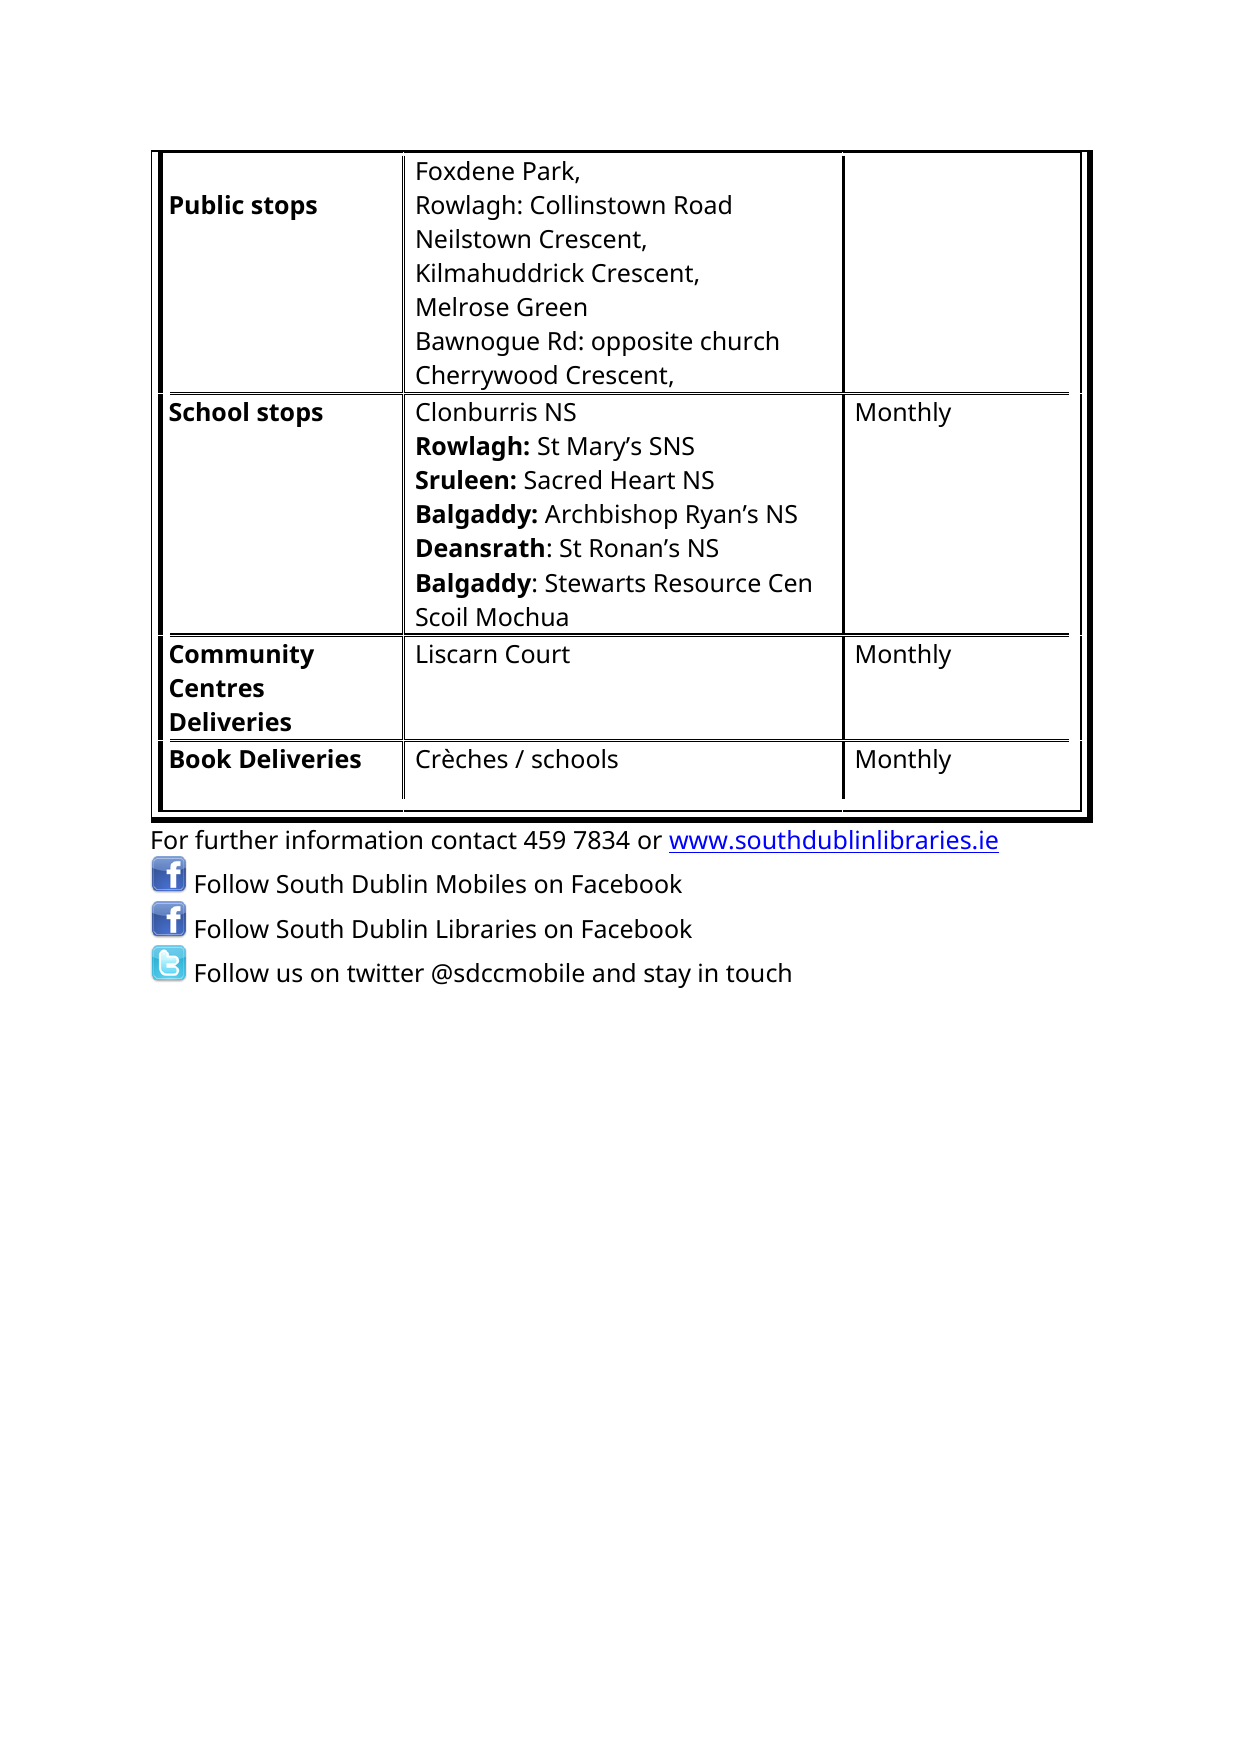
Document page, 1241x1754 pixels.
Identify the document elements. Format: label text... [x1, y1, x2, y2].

table_cell Monthly [843, 739, 1086, 810]
picture [150, 901, 187, 939]
table_cell Monthly [845, 633, 1081, 739]
table_cell Monthly [843, 392, 1086, 633]
text Follow Libraries on Facebook [150, 901, 1090, 946]
text For further information contact 459 7834 or www.southdublinlibraries.ie [150, 823, 1090, 857]
table_cell Weekly [843, 153, 1080, 392]
picture [150, 856, 187, 894]
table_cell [163, 153, 403, 392]
table_cell Rowlagh: St Mary’s SNS Sruleen: Sacred Balgaddy: Archbishop Ryan’s NS Deansrath: St Ronan’s NS Balgaddy: Stewarts Resource Cen Scoil Mochua [405, 395, 842, 633]
table_cell Book Deliveries [157, 739, 403, 810]
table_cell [404, 152, 843, 392]
table_cell [405, 637, 842, 739]
picture [150, 945, 187, 983]
table_cell School stops [157, 392, 403, 633]
table_cell Community Centres Deliveries [163, 633, 402, 739]
text Follow us on twitter @sdccmobile and stay in touch [150, 946, 1090, 990]
table_cell Crèches / schools [404, 742, 843, 810]
text Follow Mobiles on Facebook [150, 857, 1090, 901]
